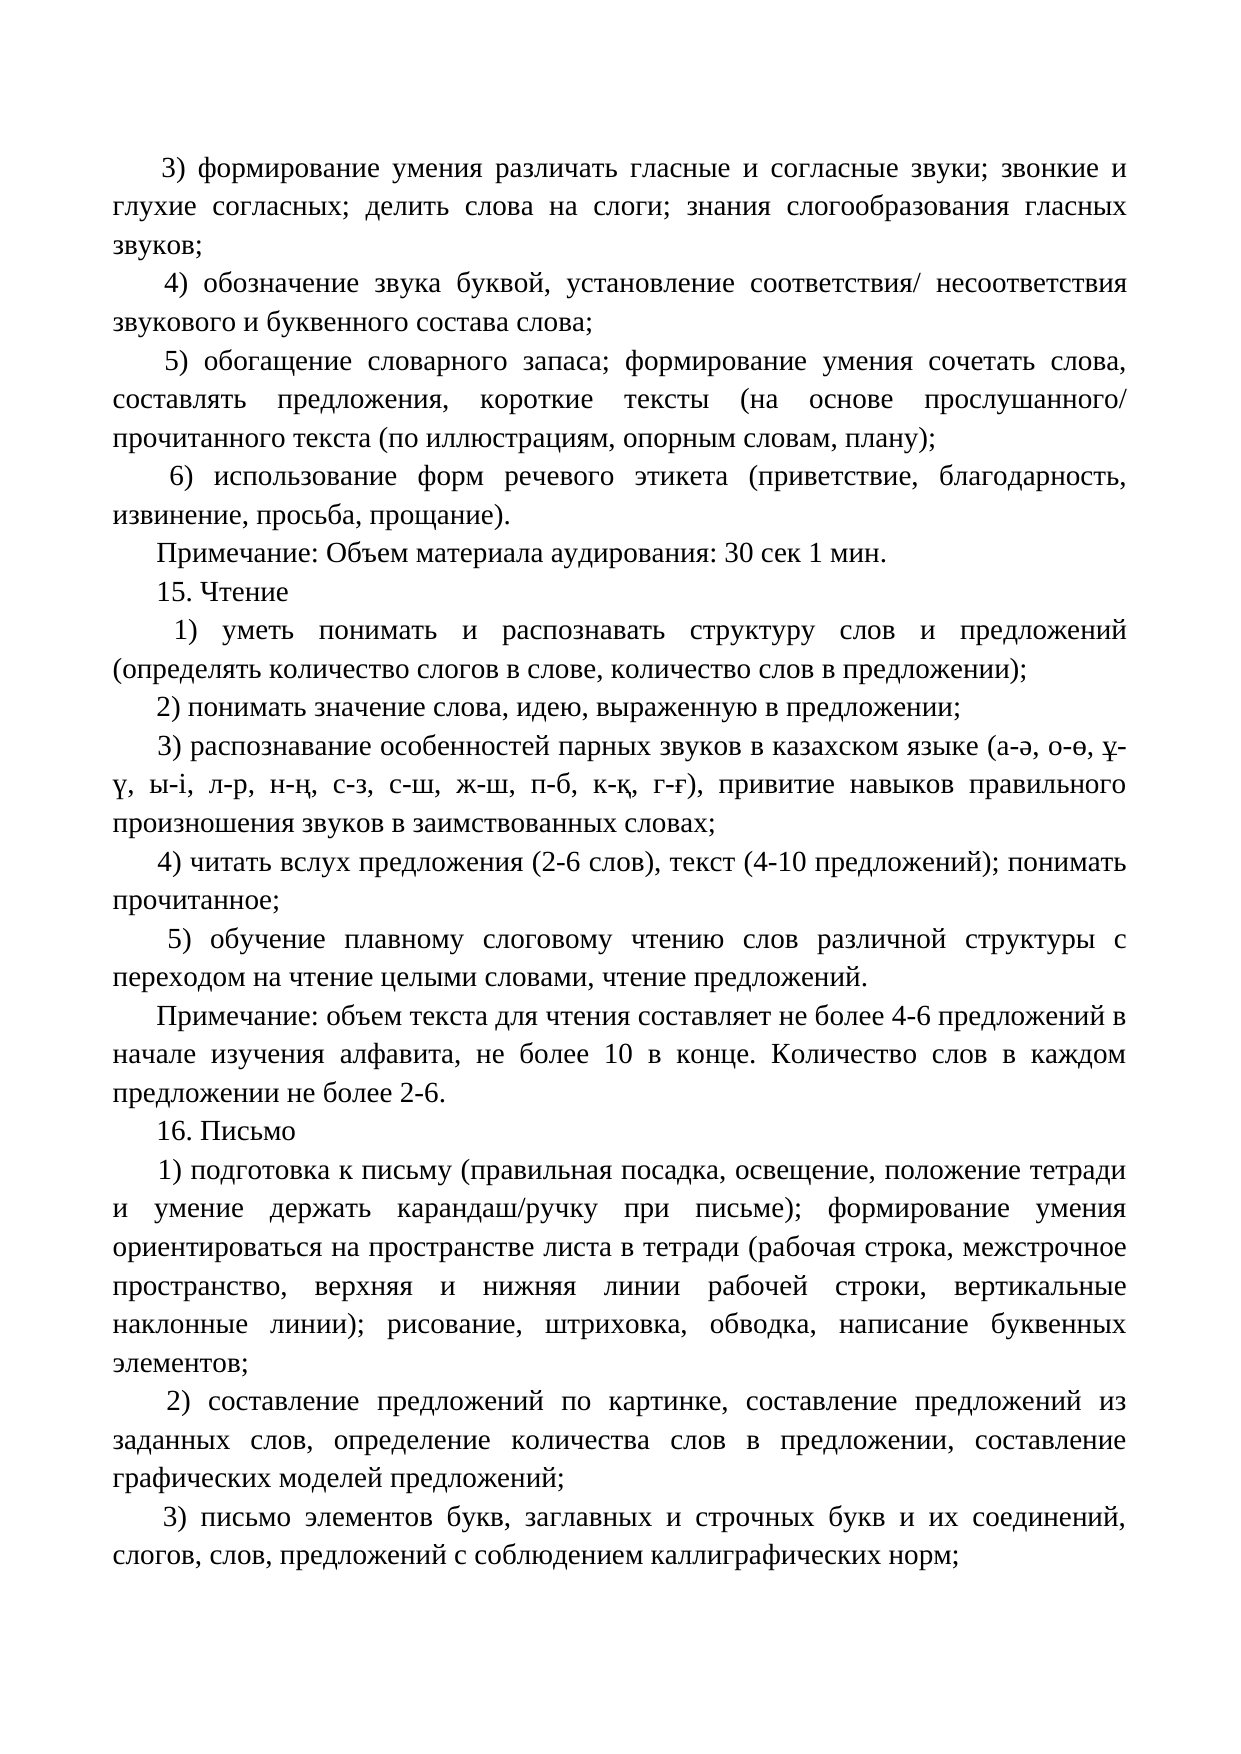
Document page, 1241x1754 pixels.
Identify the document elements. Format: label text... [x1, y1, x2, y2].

text 3) формирование умения различать гласные и согласные звуки; звонкие и глухие согласных; делить слова на слоги; знания слогообразования гласных звуков; [112, 150, 1128, 261]
text 5) обогащение словарного запаса; формирование умения сочетать слова, составлять предложения, короткие тексты (на основе прослушанного/ прочитанного текста (по иллюстрациям, опорным словам, плану); [112, 343, 1128, 453]
text Примечание: Объем материала аудирования: 30 сек 1 мин. [112, 535, 1128, 569]
text 4) читать вслух предложения (2-6 слов), текст (4-10 предложений); понимать прочитанное; [112, 844, 1128, 916]
text 16. Письмо [112, 1113, 1128, 1147]
text 3) распознавание особенностей парных звуков в казахском языке (а-ә, о-ө, ұ-ү, ы-і, л-р, н-ң, с-з, с-ш, ж-ш, п-б, к-қ, г-ғ), привитие навыков правильного произношения звуков в заимствованных словах; [112, 728, 1128, 839]
text 3) письмо элементов букв, заглавных и строчных букв и их соединений, слогов, слов, предложений с соблюдением каллиграфических норм; [112, 1499, 1128, 1571]
text 1) уметь понимать и распознавать структуру слов и предложений (определять количество слогов в слове, количество слов в предложении); [112, 612, 1128, 684]
text 1) подготовка к письму (правильная посадка, освещение, положение тетради и умение держать карандаш/ручку при письме); формирование умения ориентироваться на пространстве листа в тетради (рабочая строка, межстрочное пространство, верхняя и нижняя линии рабочей строки, вертикальные наклонные линии); рисование, штриховка, обводка, написание буквенных элементов; [112, 1152, 1128, 1378]
text 15. Чтение [112, 574, 1128, 607]
text 4) обозначение звука буквой, установление соответствия/ несоответствия звукового и буквенного состава слова; [112, 266, 1128, 338]
text 2) понимать значение слова, идею, выраженную в предложении; [112, 689, 1128, 723]
text 6) использование форм речевого этикета (приветствие, благодарность, извинение, просьба, прощание). [112, 458, 1128, 530]
text 2) составление предложений по картинке, составление предложений из заданных слов, определение количества слов в предложении, составление графических моделей предложений; [112, 1383, 1128, 1494]
text Примечание: объем текста для чтения составляет не более 4-6 предложений в начале изучения алфавита, не более 10 в конце. Количество слов в каждом предложении не более 2-6. [112, 998, 1128, 1108]
text 5) обучение плавному слоговому чтению слов различной структуры с переходом на чтение целыми словами, чтение предложений. [112, 921, 1128, 993]
